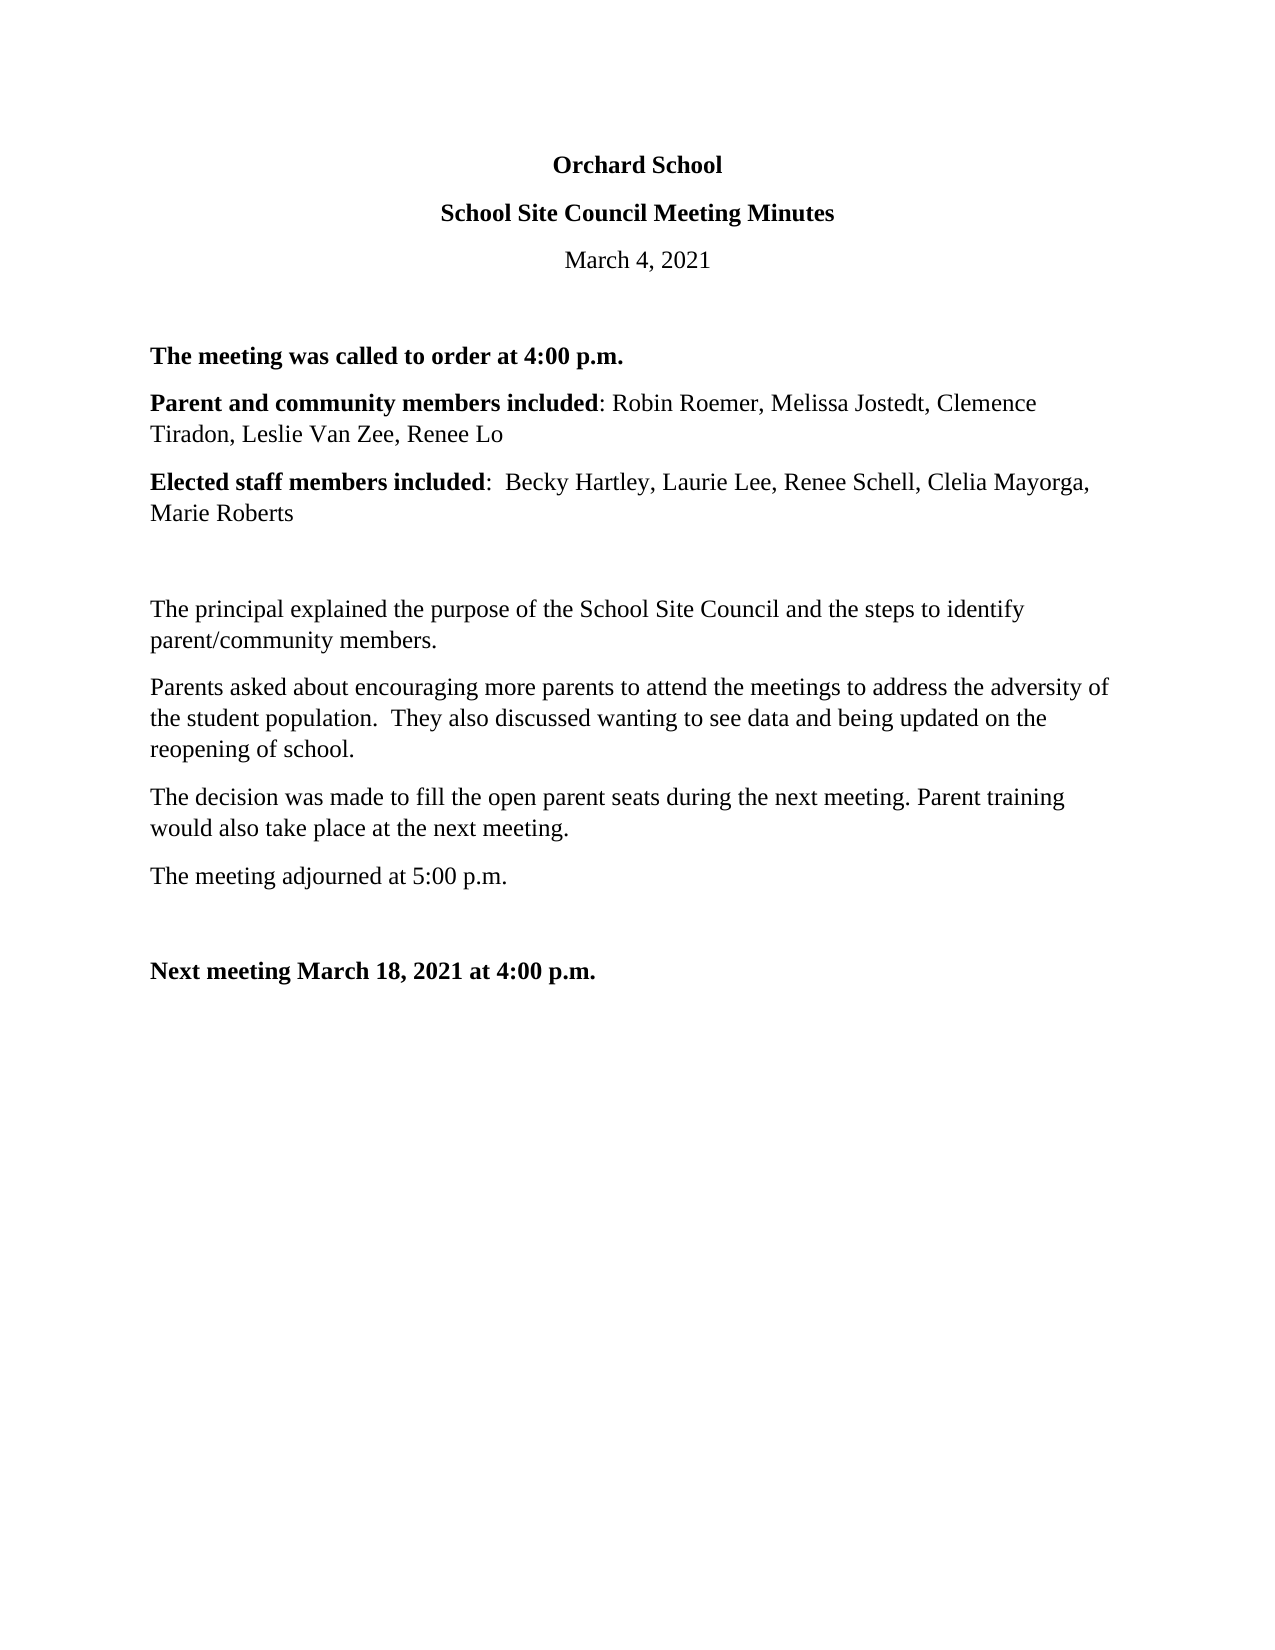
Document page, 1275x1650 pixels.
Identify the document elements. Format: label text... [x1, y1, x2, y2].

text The decision was made to fill the open parent seats during the next meeting. Parent training would also take place at the next meeting. [150, 782, 1125, 842]
text Elected staff members included: Becky Hartley, Laurie Lee, Renee Schell, Clelia Mayorga, Marie Roberts [150, 467, 1125, 527]
text Next meeting March 18, 2021 at 4:00 p.m. [150, 956, 1125, 985]
text The principal explained the purpose of the School Site Council and the steps to identify parent/community members. [150, 594, 1125, 653]
text March 4, 2021 [150, 245, 1125, 274]
text The meeting was called to order at 4:00 p.m. [150, 341, 1125, 369]
text Orchard School [150, 150, 1125, 179]
text Parents asked about encouraging more parents to attend the meetings to address the adversity of the student population. They also discussed wanting to see data and being updated on the reopening of school. [150, 672, 1125, 763]
text Parent and community members included: Robin Roemer, Melissa Jostedt, Clemence Tiradon, Leslie Van Zee, Renee Lo [150, 388, 1125, 448]
text School Site Council Meeting Minutes [150, 198, 1125, 226]
text The meeting adjourned at 5:00 p.m. [150, 861, 1125, 890]
